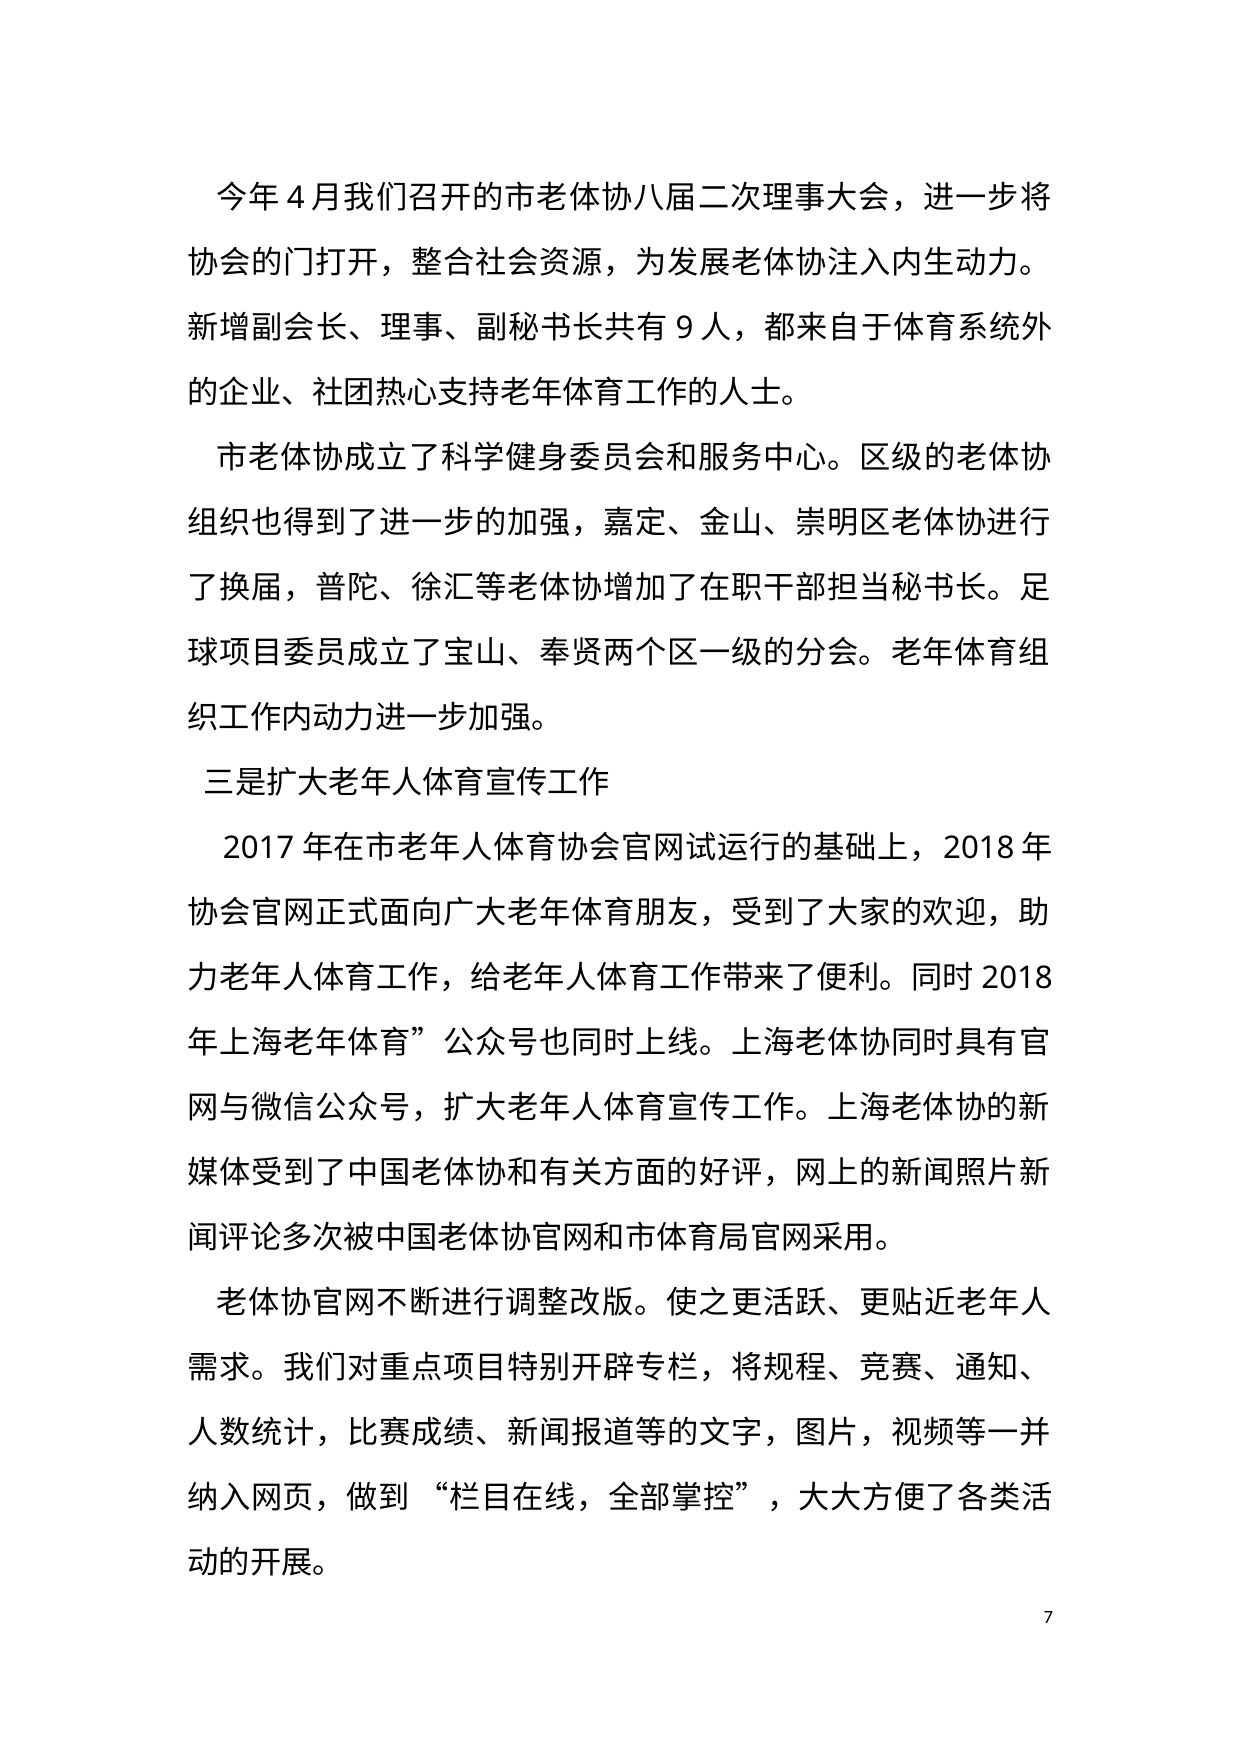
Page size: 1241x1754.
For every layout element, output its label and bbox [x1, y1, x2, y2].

text [187, 162, 1053, 1592]
